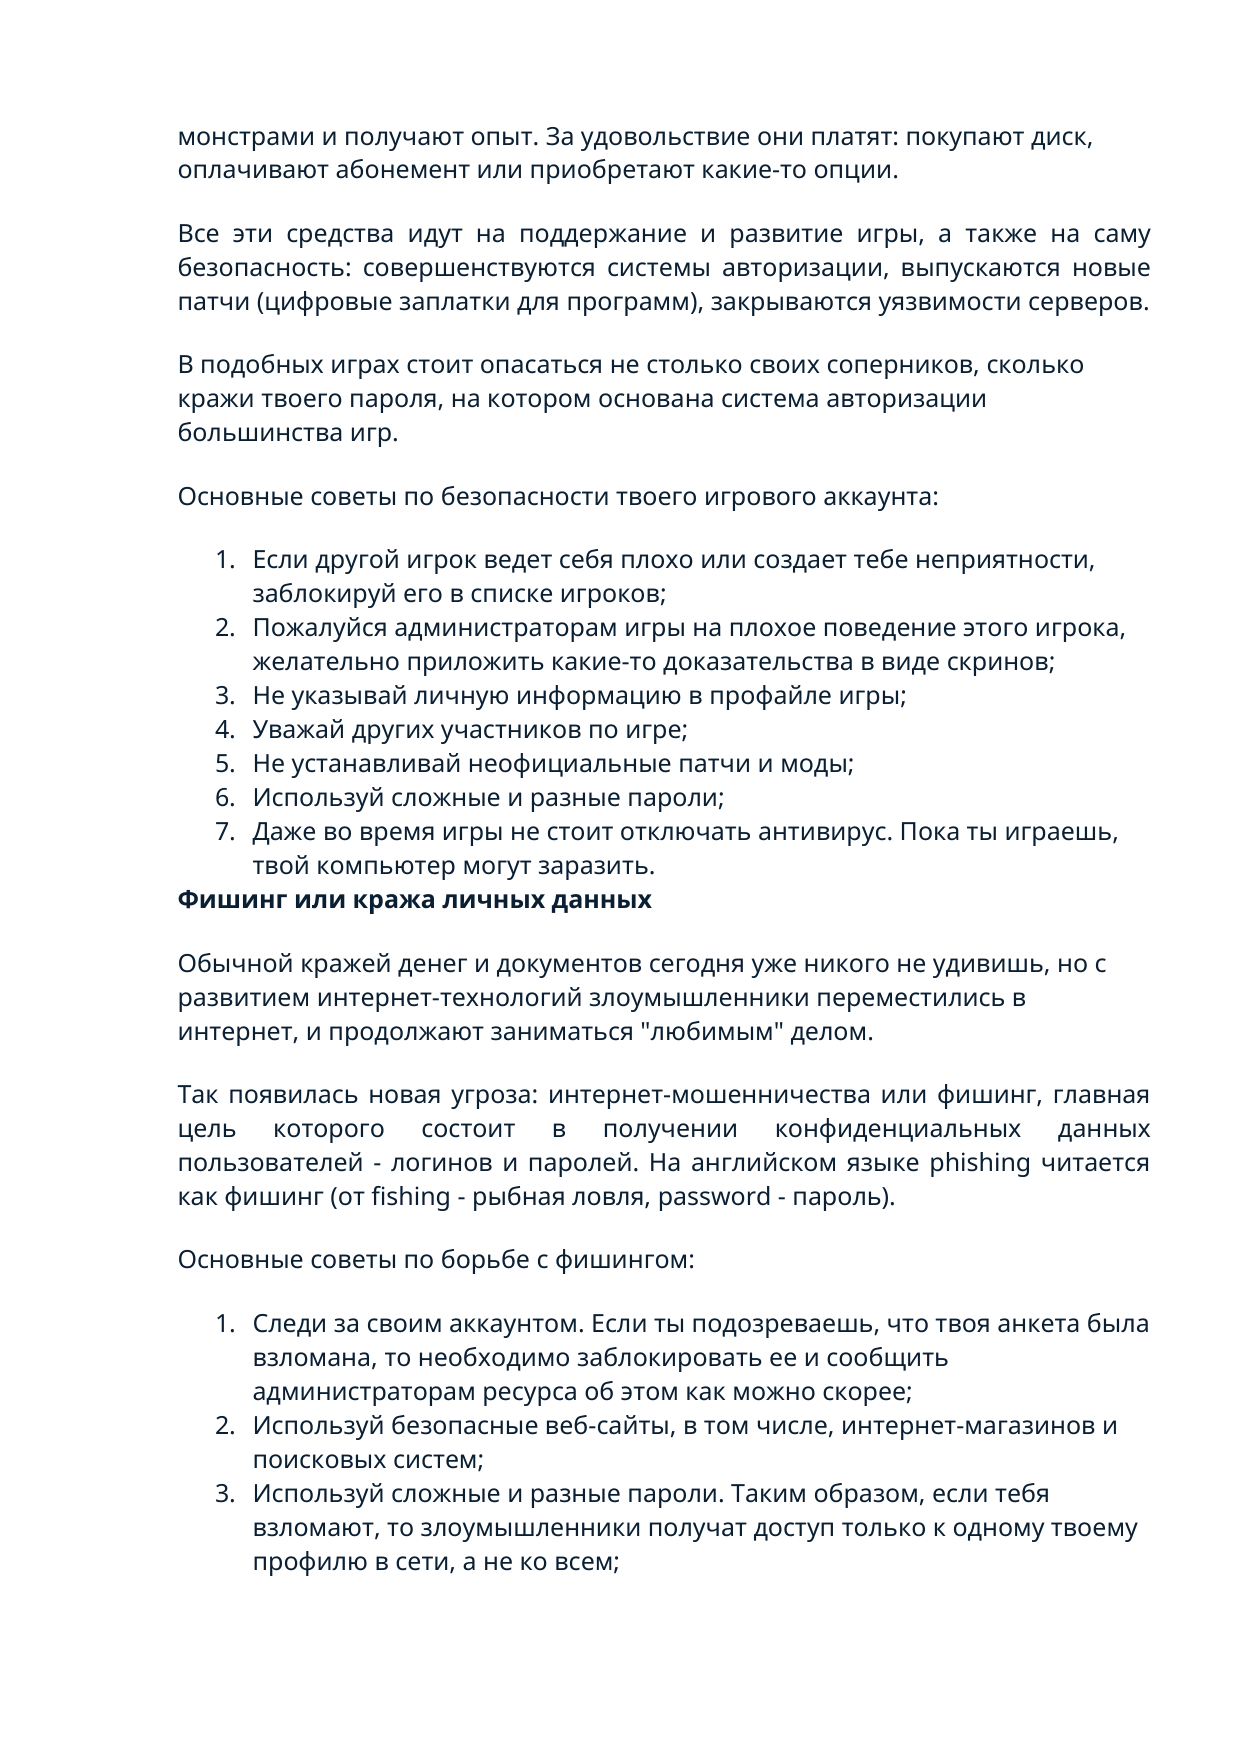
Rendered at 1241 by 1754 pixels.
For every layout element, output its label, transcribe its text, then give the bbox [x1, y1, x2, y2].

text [177, 118, 1152, 186]
list Не указывай личную информацию в профайле игры; [215, 678, 1152, 712]
text Все эти средства идут на поддержание и развитие игры, а также на саму безопасность: совершенствуются системы авторизации, выпускаются новые патчи (цифровые заплатки для программ), закрываются уязвимости серверов. [177, 215, 1152, 318]
list Если другой игрок ведет себя плохо или создает тебе неприятности, заблокируй его в списке игроков; [215, 541, 1152, 609]
list Используй сложные и разные пароли; [215, 780, 1152, 814]
list Не устанавливай неофициальные патчи и моды; [215, 746, 1152, 780]
text В подобных играх стоит опасаться не столько своих соперников, сколько кражи твоего пароля, на котором основана система авторизации большинства игр. [177, 347, 1152, 449]
text Фишинг или кража личных данных [177, 882, 1152, 916]
text Основные советы по безопасности твоего игрового аккаунта: [177, 478, 1152, 512]
list Следи за своим аккаунтом. Если ты подозреваешь, что твоя анкета была взломана, то необходимо заблокировать ее и сообщить администраторам ресурса об этом как можно скорее; [215, 1305, 1152, 1407]
text Так появилась новая угроза: интернет-мошенничества или фишинг, главная цель которого состоит в получении конфиденциальных данных пользователей - логинов и паролей. На английском языке phishing читается как фишинг (от fishing - рыбная ловля, password - пароль). [177, 1077, 1152, 1213]
list Используй безопасные веб-сайты, в том числе, интернет-магазинов и поисковых систем; [215, 1407, 1152, 1476]
text Основные советы по борьбе с фишингом: [177, 1242, 1152, 1276]
list Уважай других участников по игре; [215, 712, 1152, 746]
list Используй сложные и разные пароли. Таким образом, если тебя взломают, то злоумышленники получат доступ только к одному твоему профилю в сети, а не ко всем; [215, 1476, 1152, 1578]
list Пожалуйся администраторам игры на плохое поведение этого игрока, желательно приложить какие-то доказательства в виде скринов; [215, 609, 1152, 678]
list Даже во время игры не стоит отключать антивирус. Пока ты играешь, твой компьютер могут заразить. [215, 814, 1152, 882]
text Обычной кражей денег и документов сегодня уже никого не удивишь, но с развитием интернет-технологий злоумышленники переместились в интернет, и продолжают заниматься "любимым" делом. [177, 945, 1152, 1047]
